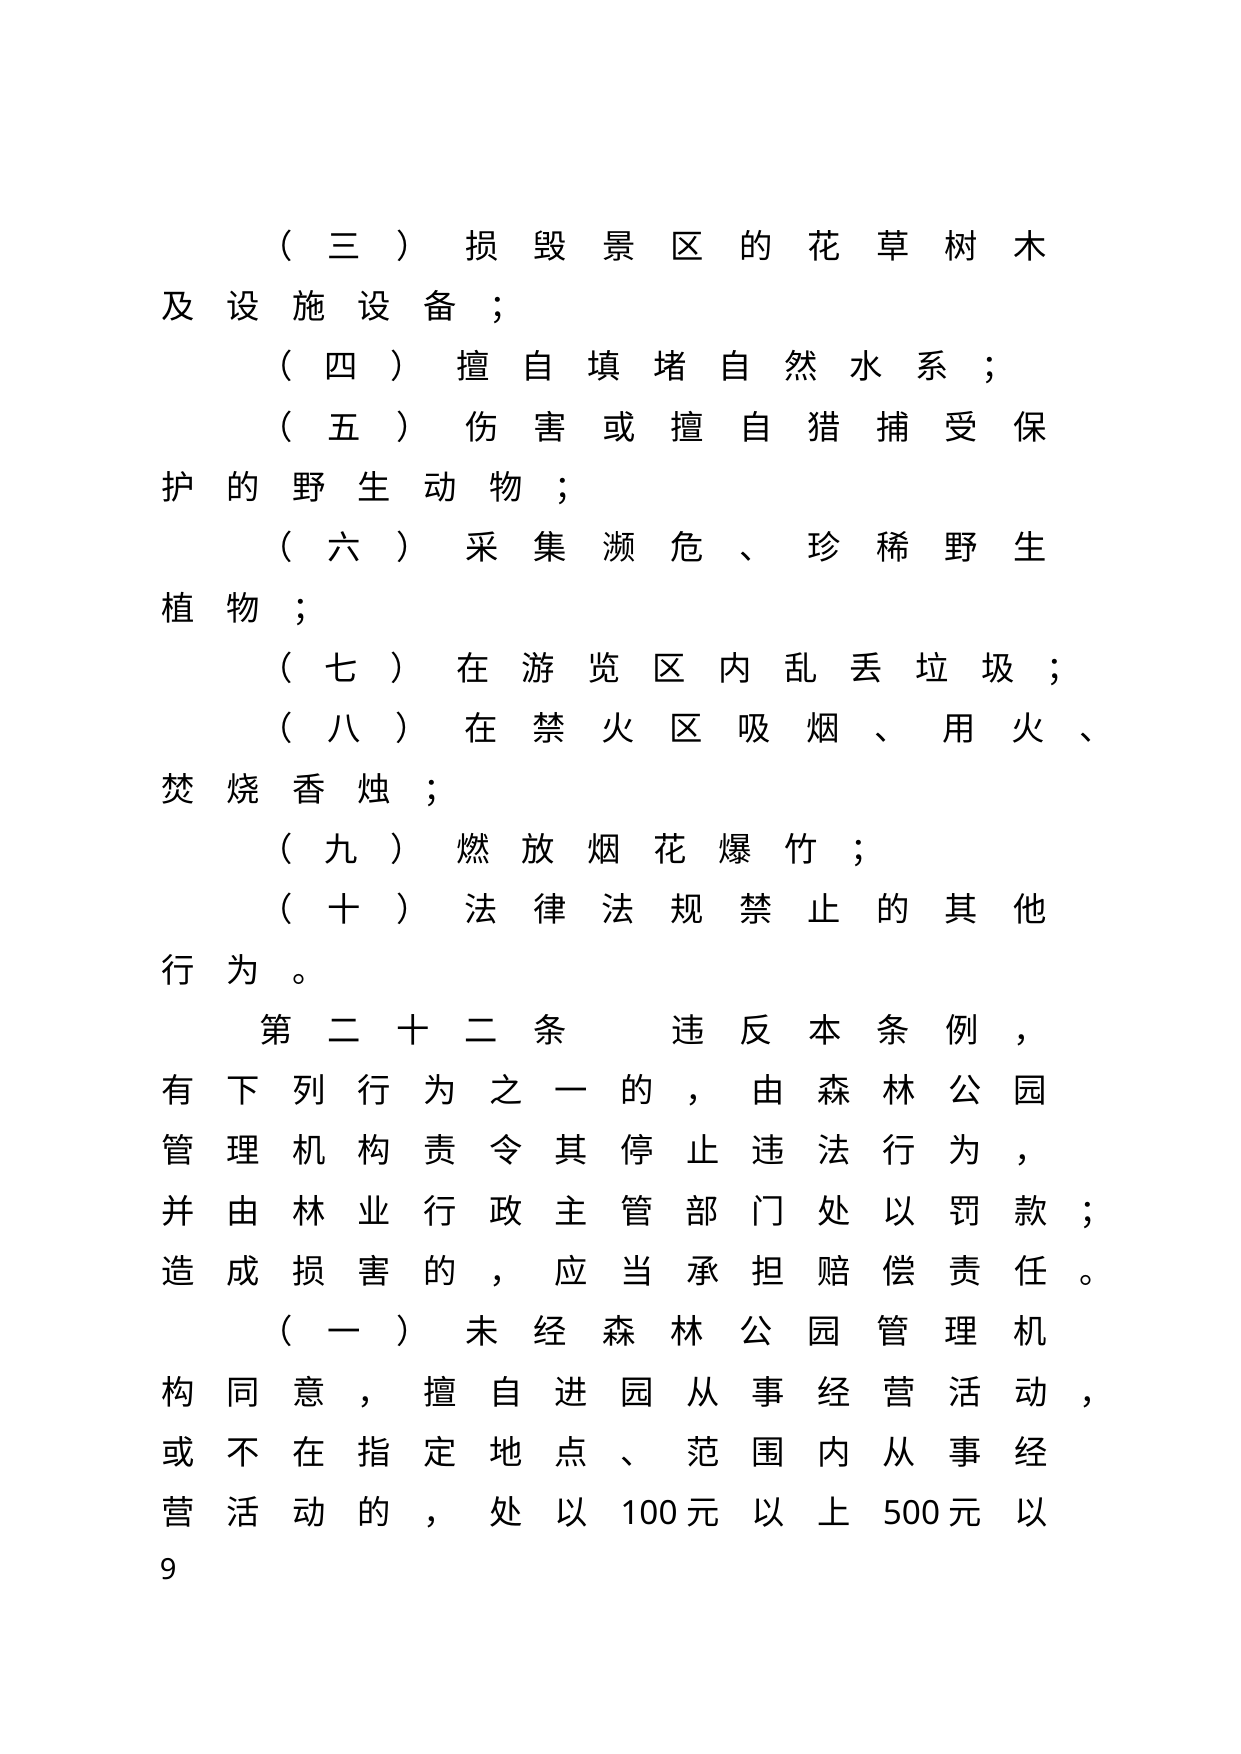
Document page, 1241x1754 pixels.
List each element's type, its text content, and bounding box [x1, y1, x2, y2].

text （十）法律法规禁止的其他行为。 [161, 877, 1079, 998]
text （七）在游览区内乱丢垃圾； [161, 636, 1079, 696]
text 第二十二条 违反本条例，有下列行为之一的，由森林公园管理机构责令其停止违法行为，并由林业行政主管部门处以罚款；造成损害的，应当承担赔偿责任。 [161, 998, 1079, 1299]
text （三）损毁景区的花草树木及设施设备； [161, 213, 1079, 334]
text （六）采集濒危、珍稀野生植物； [161, 515, 1079, 636]
text （八）在禁火区吸烟、用火、焚烧香烛； [161, 696, 1079, 817]
text （五）伤害或擅自猎捕受保护的野生动物； [161, 394, 1079, 515]
text （四）擅自填堵自然水系； [161, 334, 1079, 394]
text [161, 1299, 1079, 1540]
text （九）燃放烟花爆竹； [161, 817, 1079, 877]
